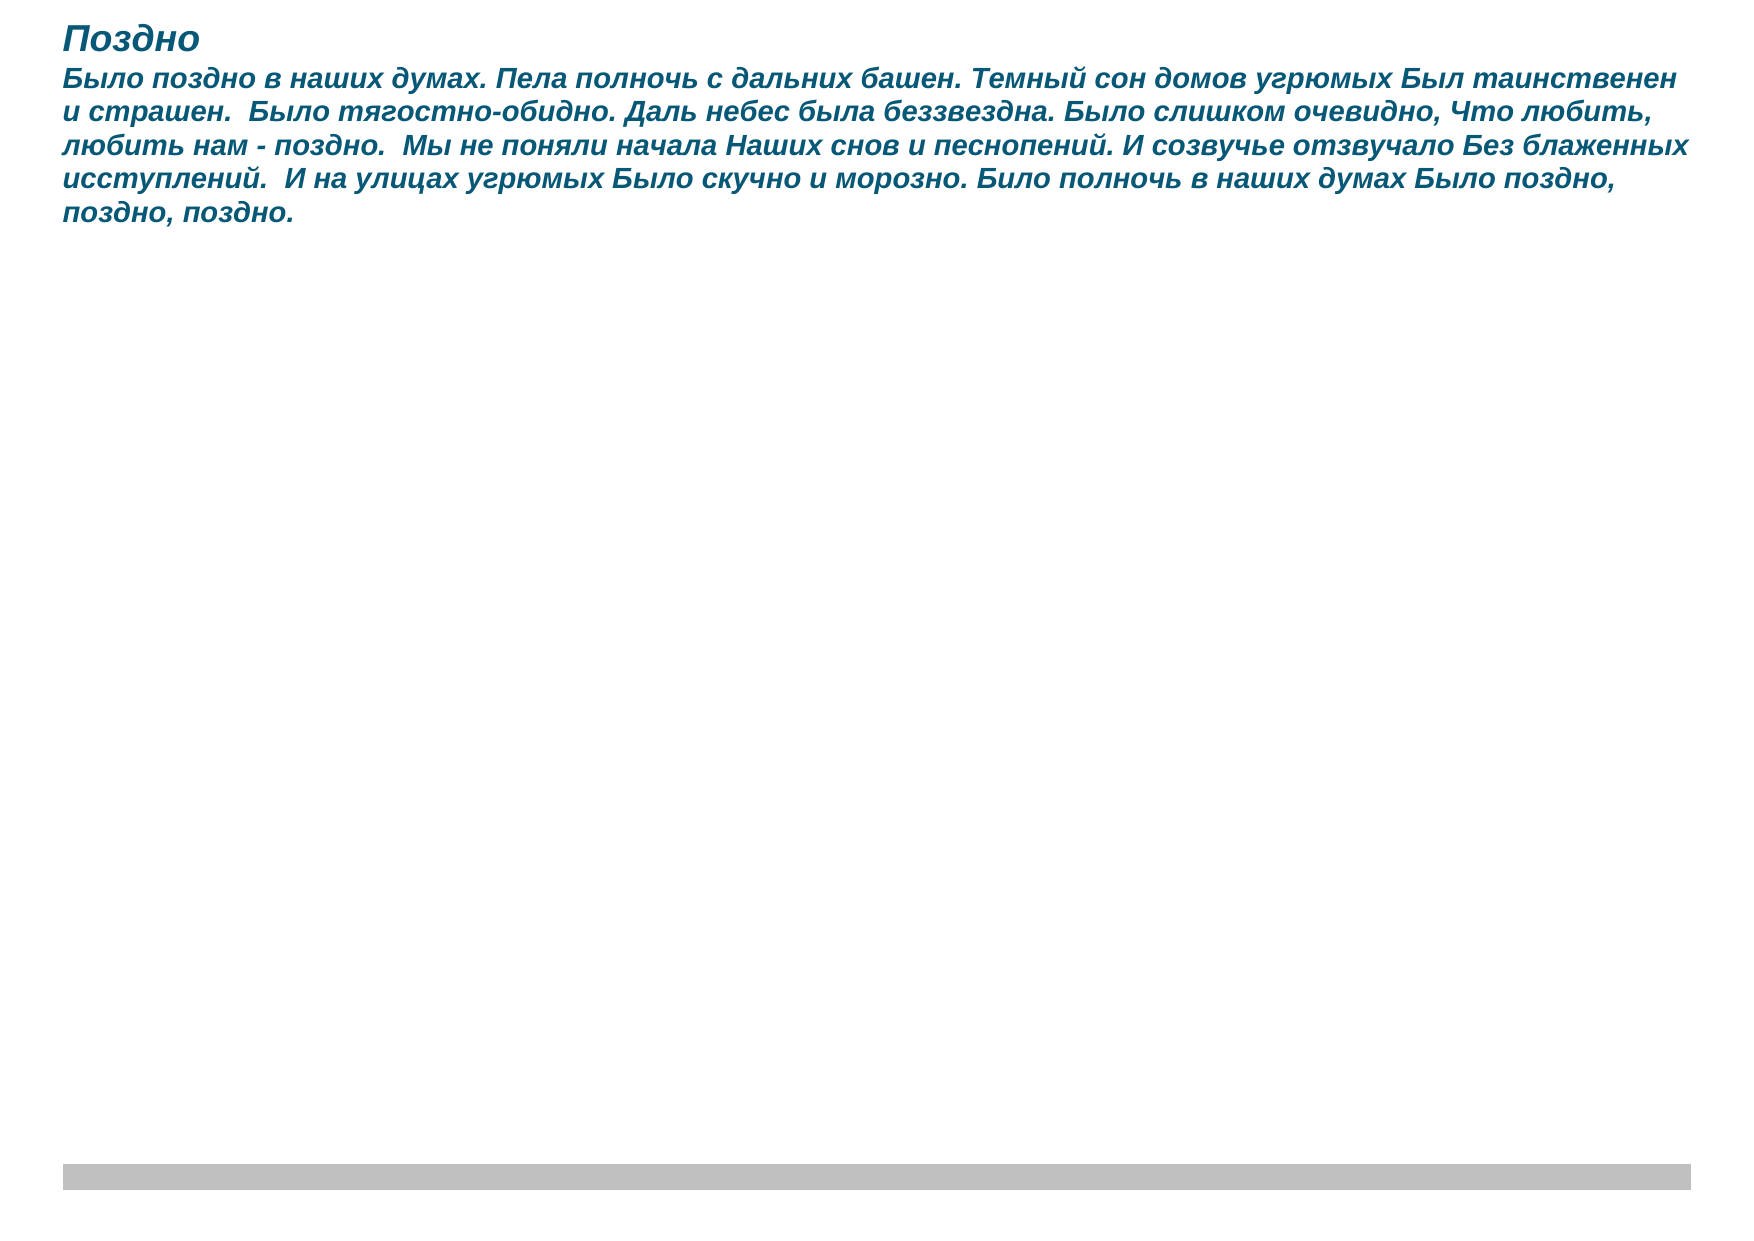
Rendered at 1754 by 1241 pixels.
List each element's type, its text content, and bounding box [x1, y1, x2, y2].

subtitle Поздно [62, 17, 1691, 60]
text Было поздно в наших думах. [62, 61, 1691, 228]
